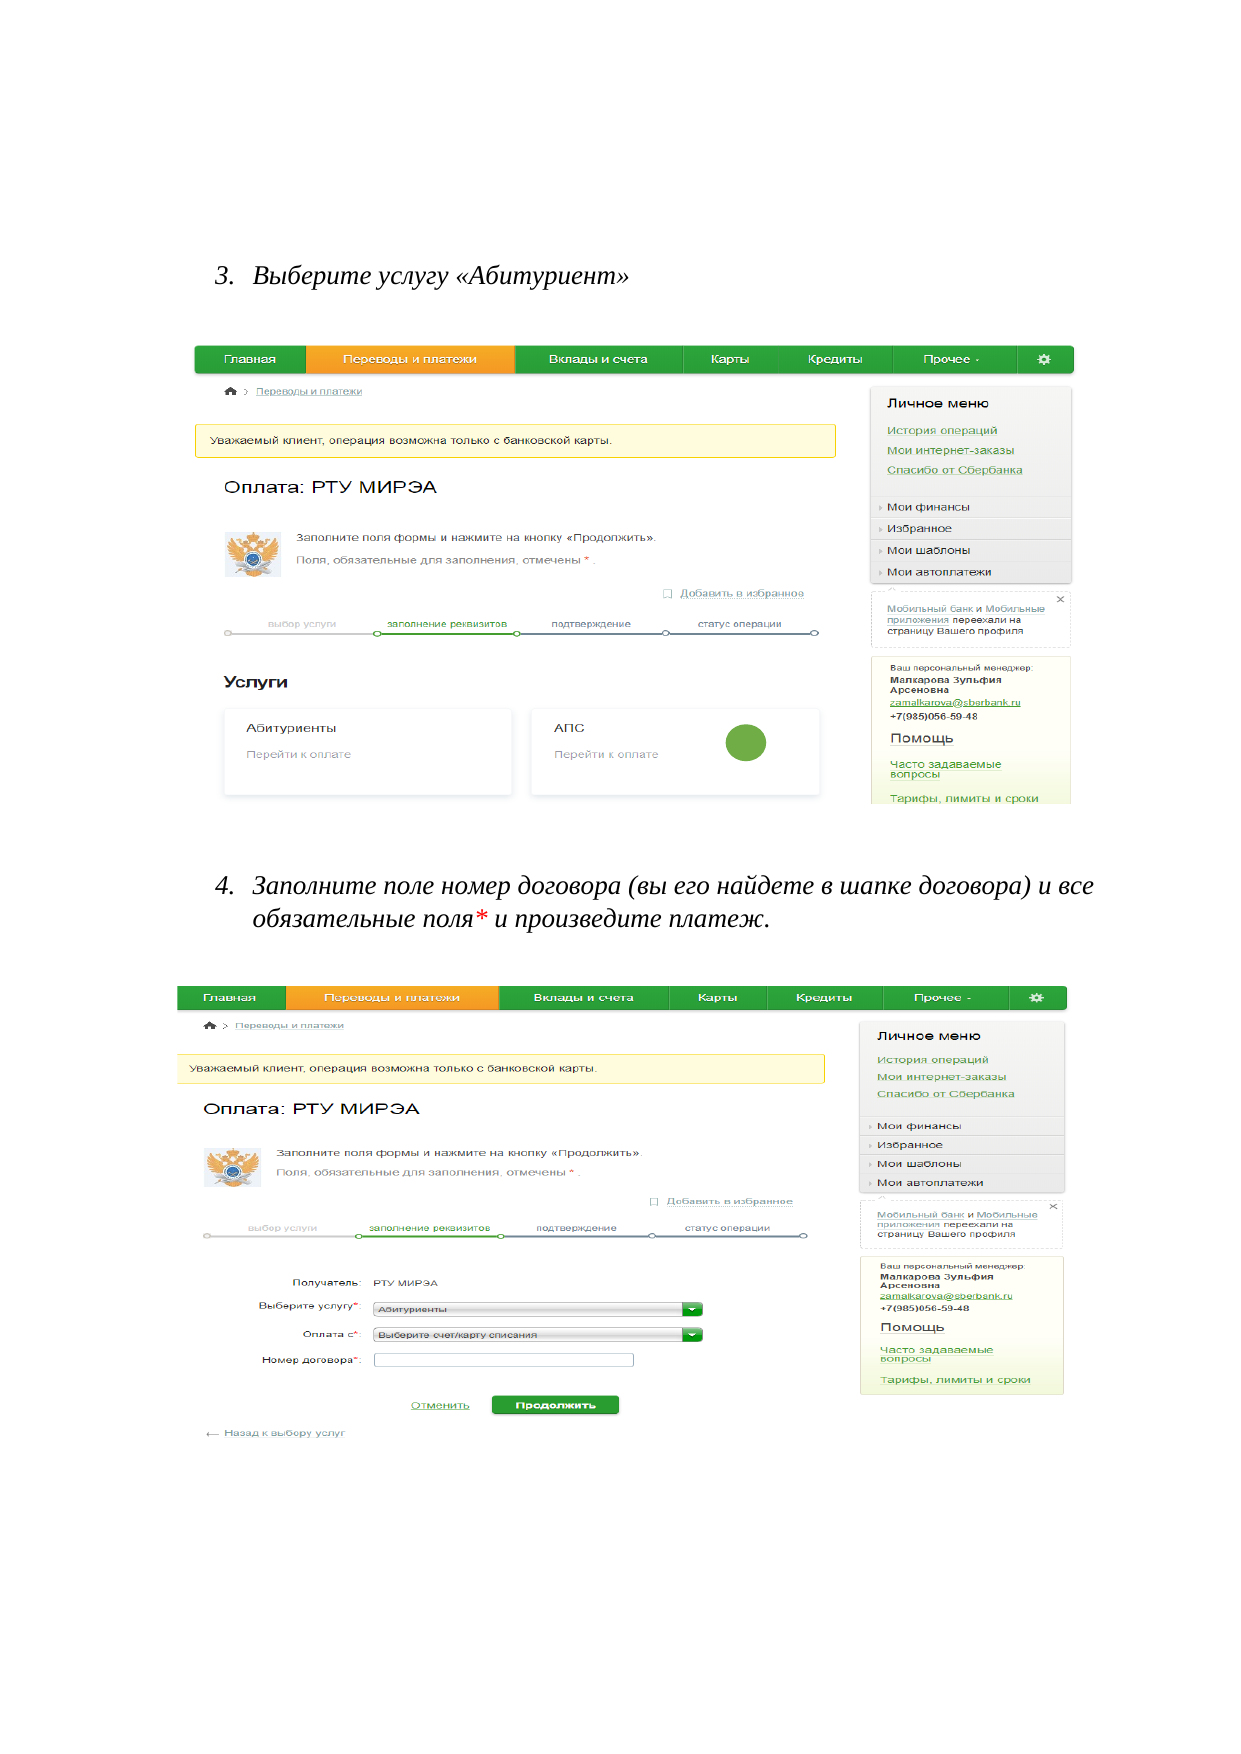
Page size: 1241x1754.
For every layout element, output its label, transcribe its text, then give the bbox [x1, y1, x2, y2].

list Заполните поле номер договора (вы его найдете в шапке договора) и все обязательные поля* и произведите платеж. [215, 869, 1152, 934]
picture [177, 986, 1080, 1453]
list Выберите услугу «Абитуриент» [215, 259, 1152, 290]
picture [177, 342, 1100, 804]
